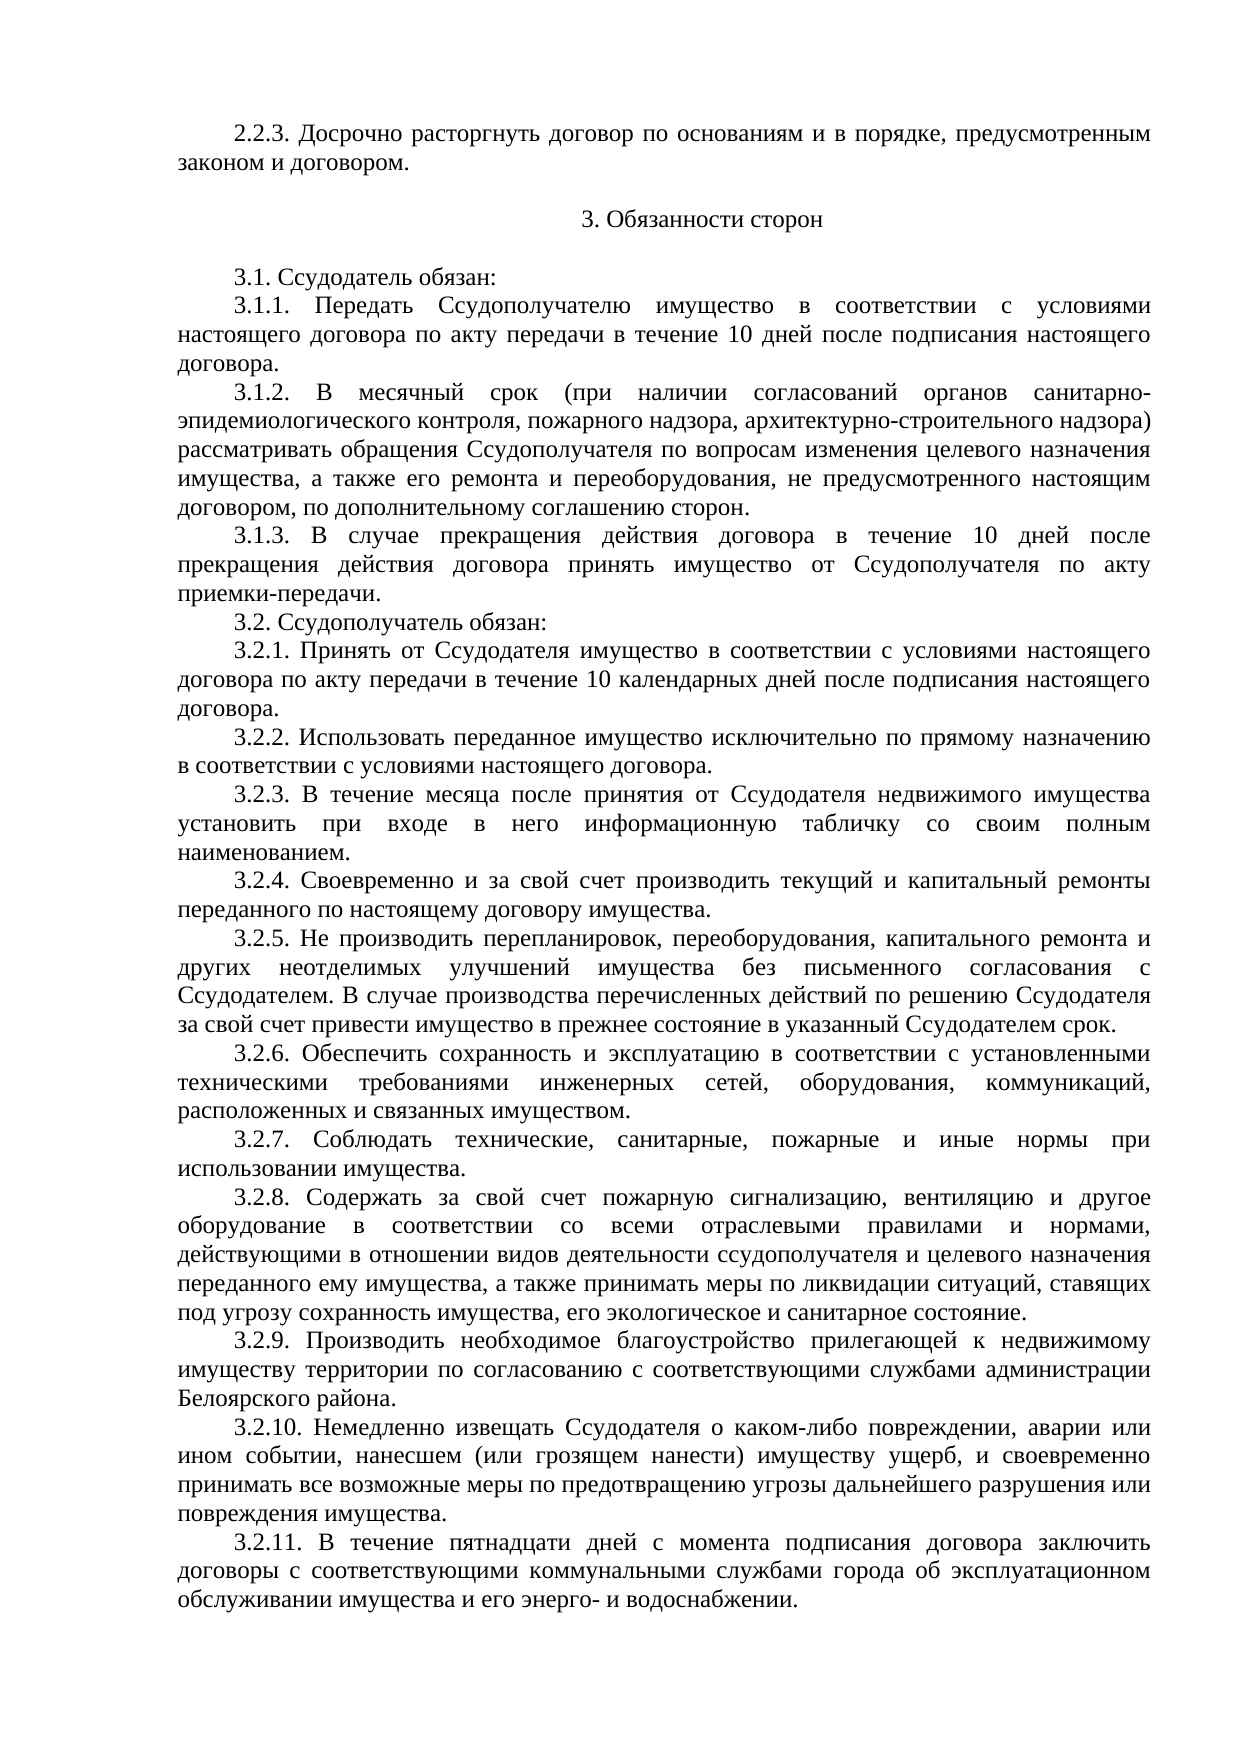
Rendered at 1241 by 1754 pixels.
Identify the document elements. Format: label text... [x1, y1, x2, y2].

text 3.2.9. Производить необходимое благоустройство прилегающей к недвижимому имуществу территории по согласованию с соответствующими службами администрации Белоярского района. [177, 1326, 1152, 1412]
text 3.1.2. В месячный срок (при наличии согласований органов санитарно-эпидемиологического контроля, пожарного надзора, архитектурно-строительного надзора) рассматривать обращения Ссудополучателя по вопросам изменения целевого назначения имущества, а также его ремонта и переоборудования, не предусмотренного настоящим договором, по дополнительному соглашению сторон. [177, 377, 1152, 521]
text 3.2.4. Своевременно и за свой счет производить текущий и капитальный ремонты переданного по настоящему договору имущества. [177, 866, 1152, 923]
text 3.2.5. Не производить перепланировок, переоборудования, капитального ремонта и других неотделимых улучшений имущества без письменного согласования с Ссудодателем. В случае производства перечисленных действий по решению Ссудодателя за свой счет привести имущество в прежнее состояние в указанный Ссудодателем срок. [177, 923, 1152, 1038]
text 3.2.2. Использовать переданное имущество исключительно по прямому назначению в соответствии с условиями настоящего договора. [177, 722, 1152, 779]
text 3.2.7. Соблюдать технические, санитарные, пожарные и иные нормы при использовании имущества. [177, 1124, 1152, 1182]
text 3.2.3. В течение месяца после принятия от Ссудодателя недвижимого имущества установить при входе в него информационную табличку со своим полным наименованием. [177, 779, 1152, 866]
text 3.2.6. Обеспечить сохранность и эксплуатацию в соответствии с установленными техническими требованиями инженерных сетей, оборудования, коммуникаций, расположенных и связанных имуществом. [177, 1038, 1152, 1124]
text 3.1. Ссудодатель обязан: [177, 262, 1152, 291]
text 3.2.11. В течение пятнадцати дней с момента подписания договора заключить договоры с соответствующими коммунальными службами города об эксплуатационном обслуживании имущества и его энерго- и водоснабжении. [177, 1527, 1152, 1613]
text 3.2.8. Содержать за свой счет пожарную сигнализацию, вентиляцию и другое оборудование в соответствии со всеми отраслевыми правилами и нормами, действующими в отношении видов деятельности ссудополучателя и целевого назначения переданного ему имущества, а также принимать меры по ликвидации ситуаций, ставящих под угрозу сохранность имущества, его экологическое и санитарное состояние. [177, 1182, 1152, 1326]
text 2.2.3. Досрочно расторгнуть договор по основаниям и в порядке, предусмотренным законом и договором. [177, 118, 1152, 176]
text 3.1.3. В случае прекращения действия договора в течение 10 дней после прекращения действия договора принять имущество от Ссудополучателя по акту приемки-передачи. [177, 521, 1152, 607]
text 3.2. Ссудополучатель обязан: [177, 607, 1152, 636]
text 3.2.10. Немедленно извещать Ссудодателя о каком-либо повреждении, аварии или ином событии, нанесшем (или грозящем нанести) имуществу ущерб, и своевременно принимать все возможные меры по предотвращению угрозы дальнейшего разрушения или повреждения имущества. [177, 1412, 1152, 1527]
text 3.1.1. Передать Ссудополучателю имущество в соответствии с условиями настоящего договора по акту передачи в течение 10 дней после подписания настоящего договора. [177, 291, 1152, 377]
text 3.2.1. Принять от Ссудодателя имущество в соответствии с условиями настоящего договора по акту передачи в течение 10 календарных дней после подписания настоящего договора. [177, 636, 1152, 722]
text 3. Обязанности сторон [177, 204, 1152, 233]
